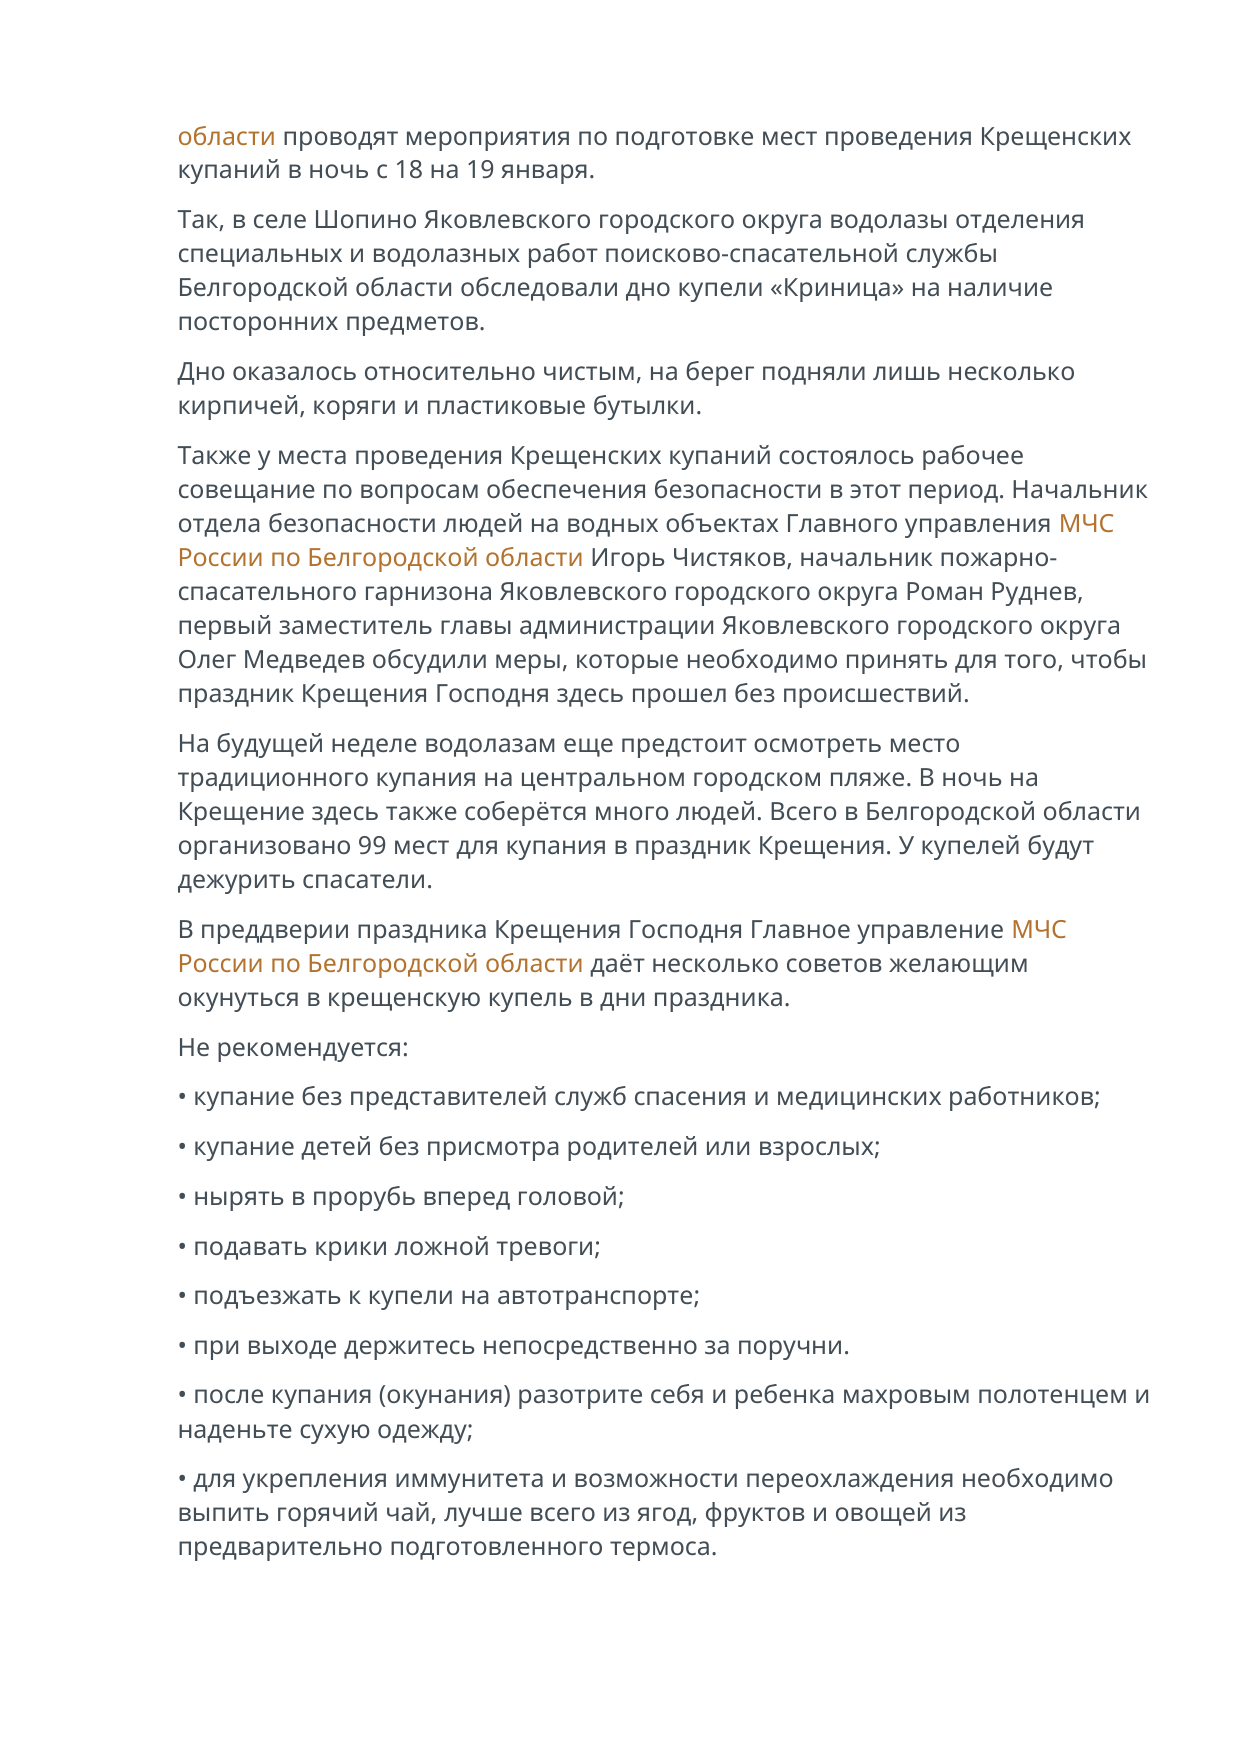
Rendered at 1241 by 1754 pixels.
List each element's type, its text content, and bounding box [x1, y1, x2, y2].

text • купание детей без присмотра родителей или взрослых; [177, 1129, 1152, 1163]
text Так, в селе Шопино Яковлевского городского округа водолазы отделения специальных и водолазных работ поисково-спасательной службы Белгородской области обследовали дно купели «Криница» на наличие посторонних предметов. [177, 202, 1152, 338]
text • купание без представителей служб спасения и медицинских работников; [177, 1079, 1152, 1113]
text • при выходе держитесь непосредственно за поручни. [177, 1327, 1152, 1362]
text В преддверии праздника Крещения Господня Главное управление МЧС России по Белгородской области даёт несколько советов желающим окунуться в крещенскую купель в дни праздника. [177, 912, 1152, 1014]
text • после купания (окунания) разотрите себя и ребенка махровым полотенцем и наденьте сухую одежду; [177, 1377, 1152, 1445]
text • подъезжать к купели на автотранспорте; [177, 1278, 1152, 1312]
text Также у места проведения Крещенских купаний состоялось рабочее совещание по вопросам обеспечения безопасности в этот период. Начальник отдела безопасности людей на водных объектах Главного управления МЧС России по Белгородской области Игорь Чистяков, начальник пожарно-спасательного гарнизона Яковлевского городского округа Роман Руднев, первый заместитель главы администрации Яковлевского городского округа Олег Медведев обсудили меры, которые необходимо принять для того, чтобы праздник Крещения Господня здесь прошел без происшествий. [177, 437, 1152, 710]
text Не рекомендуется: [177, 1029, 1152, 1063]
text • нырять в прорубь вперед головой; [177, 1178, 1152, 1212]
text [177, 118, 1152, 186]
text Дно оказалось относительно чистым, на берег подняли лишь несколько кирпичей, коряги и пластиковые бутылки. [177, 354, 1152, 422]
text На будущей неделе водолазам еще предстоит осмотреть место традиционного купания на центральном городском пляже. В ночь на Крещение здесь также соберётся много людей. Всего в Белгородской области организовано 99 мест для купания в праздник Крещения. У купелей будут дежурить спасатели. [177, 726, 1152, 896]
text • подавать крики ложной тревоги; [177, 1228, 1152, 1262]
text • для укрепления иммунитета и возможности переохлаждения необходимо выпить горячий чай, лучше всего из ягод, фруктов и овощей из предварительно подготовленного термоса. [177, 1461, 1152, 1563]
